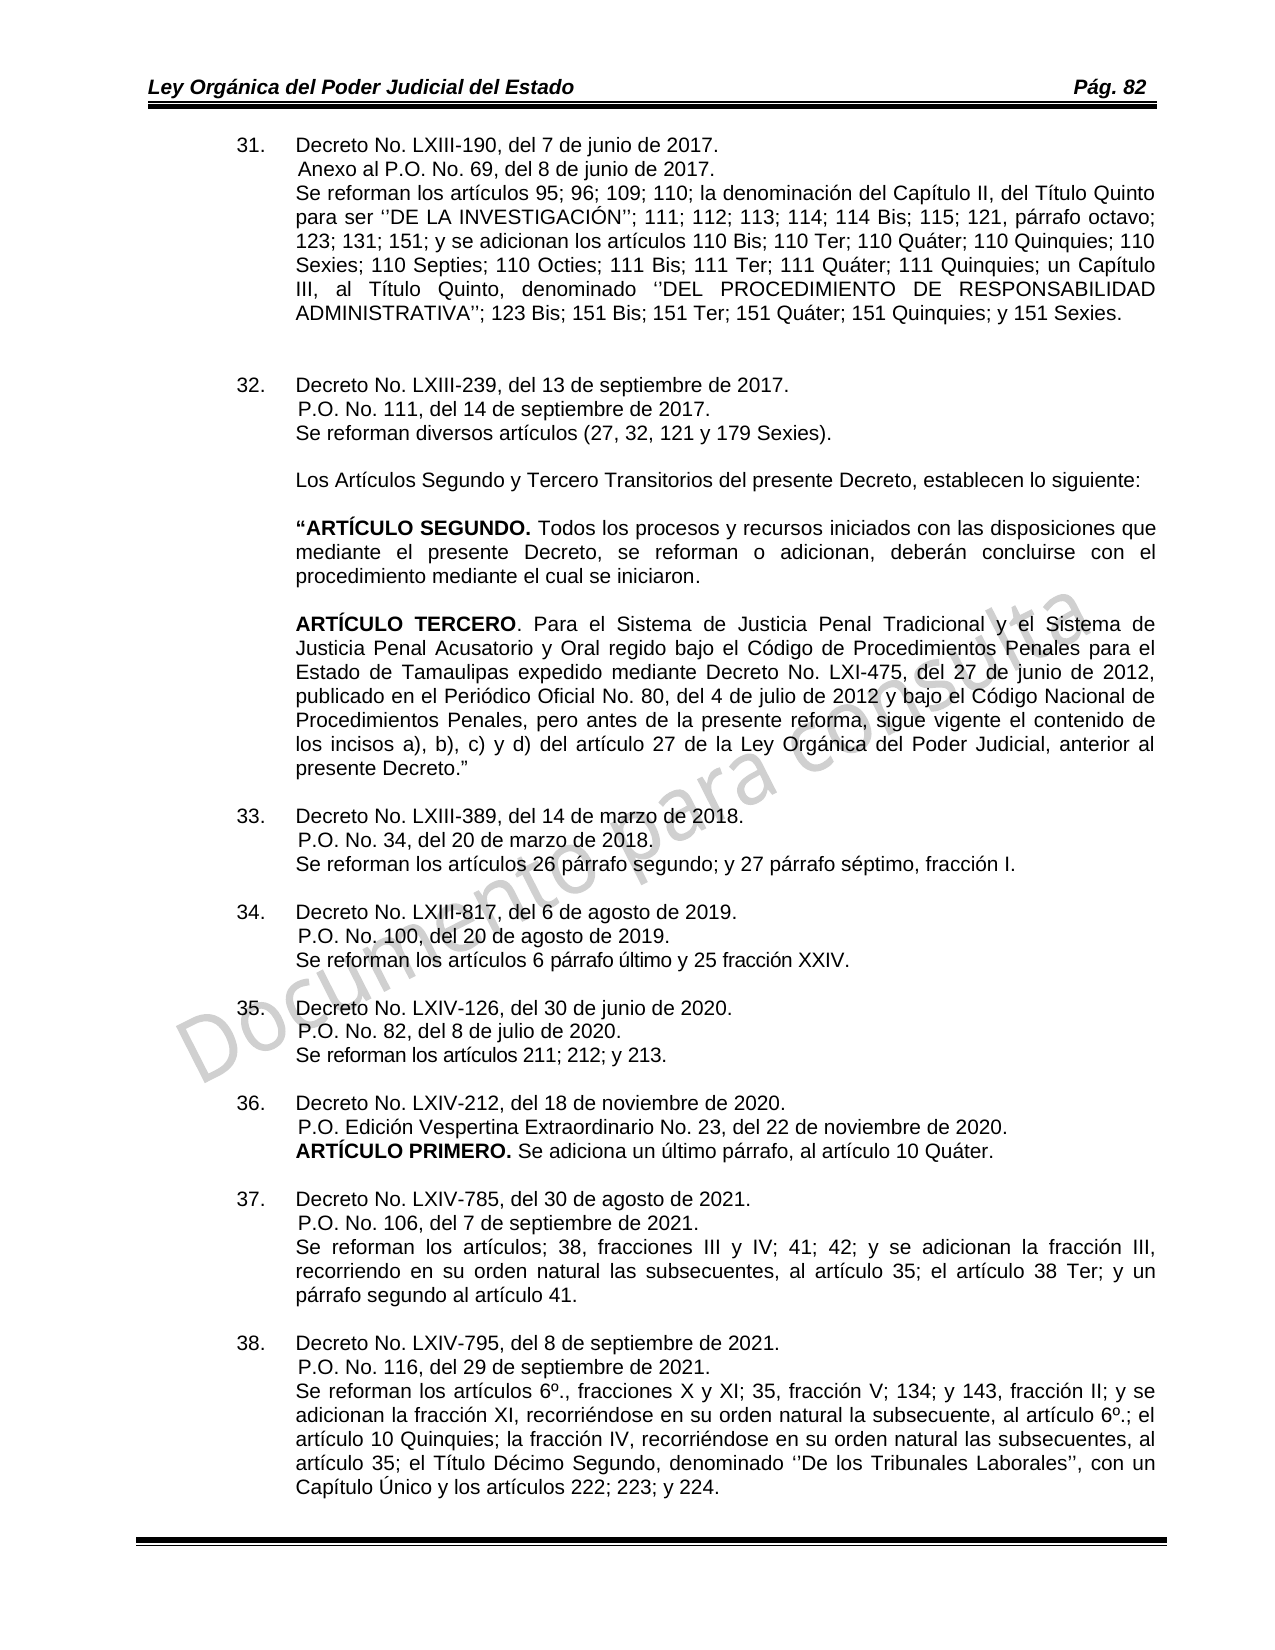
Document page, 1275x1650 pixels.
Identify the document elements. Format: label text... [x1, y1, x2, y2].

text Se reforman diversos artículos (27, 32, 121 y 179 Sexies). [295, 420, 1157, 444]
text P.O. No. 106, del 7 de septiembre de 2021. [260, 1211, 1157, 1235]
text Los Artículos Segundo y Tercero Transitorios del presente Decreto, establecen lo siguiente: [295, 468, 1157, 492]
text P.O. Edición Vespertina Extraordinario No. 23, del 22 de noviembre de 2020. [260, 1115, 1157, 1139]
text 35. Decreto No. LXIV-126, del 30 de junio de 2020. [236, 995, 1157, 1019]
text Se reforman los artículos 6 párrafo último y 25 fracción XXIV. [295, 947, 1157, 971]
text Anexo al P.O. No. 69, del 8 de junio de 2017. [260, 157, 1157, 181]
text Se reforman los artículos 211; 212; y 213. [295, 1043, 1157, 1067]
text 37. Decreto No. LXIV-785, del 30 de agosto de 2021. [236, 1187, 1157, 1211]
text 34. Decreto No. LXIII-817, del 6 de agosto de 2019. [236, 899, 1157, 923]
text 31. Decreto No. LXIII-190, del 7 de junio de 2017. [236, 133, 1157, 157]
text ARTÍCULO TERCERO. Para el Sistema de Justicia Penal Tradicional y el Sistema de Justicia Penal Acusatorio y Oral regido bajo el Código de Procedimientos Penales para el Estado de Tamaulipas expedido mediante Decreto No. LXI-475, del 27 de junio de 2012, publicado en el Periódico Oficial No. 80, del 4 de julio de 2012 y bajo el Código Nacional de Procedimientos Penales, pero antes de la presente reforma, sigue vigente el contenido de los incisos a), b), c) y d) del artículo 27 de la Ley Orgánica del Poder Judicial, anterior al presente Decreto.” [295, 612, 1157, 780]
text P.O. No. 34, del 20 de marzo de 2018. [260, 828, 1157, 852]
text 32. Decreto No. LXIII-239, del 13 de septiembre de 2017. [236, 372, 1157, 396]
text Se reforman los artículos 26 párrafo segundo; y 27 párrafo séptimo, fracción I. [295, 852, 1157, 876]
text 33. Decreto No. LXIII-389, del 14 de marzo de 2018. [236, 804, 1157, 828]
text P.O. No. 111, del 14 de septiembre de 2017. [260, 396, 1157, 420]
text Se reforman los artículos 6º., fracciones X y XI; 35, fracción V; 134; y 143, fracción II; y se adicionan la fracción XI, recorriéndose en su orden natural la subsecuente, al artículo 6º.; el artículo 10 Quinquies; la fracción IV, recorriéndose en su orden natural las subsecuentes, al artículo 35; el Título Décimo Segundo, denominado ‘’De los Tribunales Laborales’’, con un Capítulo Único y los artículos 222; 223; y 224. [295, 1379, 1157, 1498]
text P.O. No. 82, del 8 de julio de 2020. [260, 1019, 1157, 1043]
text 38. Decreto No. LXIV-795, del 8 de septiembre de 2021. [236, 1331, 1157, 1355]
text P.O. No. 100, del 20 de agosto de 2019. [260, 923, 1157, 947]
text ARTÍCULO PRIMERO. Se adiciona un último párrafo, al artículo 10 Quáter. [295, 1139, 1157, 1163]
text 36. Decreto No. LXIV-212, del 18 de noviembre de 2020. [236, 1091, 1157, 1115]
text P.O. No. 116, del 29 de septiembre de 2021. [260, 1355, 1157, 1379]
text Se reforman los artículos 95; 96; 109; 110; la denominación del Capítulo II, del Título Quinto para ser ‘’DE LA INVESTIGACIÓN’’; 111; 112; 113; 114; 114 Bis; 115; 121, párrafo octavo; 123; 131; 151; y se adicionan los artículos 110 Bis; 110 Ter; 110 Quáter; 110 Quinquies; 110 Sexies; 110 Septies; 110 Octies; 111 Bis; 111 Ter; 111 Quáter; 111 Quinquies; un Capítulo III, al Título Quinto, denominado ‘’DEL PROCEDIMIENTO DE RESPONSABILIDAD ADMINISTRATIVA’’; 123 Bis; 151 Bis; 151 Ter; 151 Quáter; 151 Quinquies; y 151 Sexies. [295, 181, 1157, 324]
text Se reforman los artículos; 38, fracciones III y IV; 41; 42; y se adicionan la fracción III, recorriendo en su orden natural las subsecuentes, al artículo 35; el artículo 38 Ter; y un párrafo segundo al artículo 41. [295, 1235, 1157, 1307]
text “ARTÍCULO SEGUNDO. Todos los procesos y recursos iniciados con las disposiciones que mediante el presente Decreto, se reforman o adicionan, deberán concluirse con el procedimiento mediante el cual se iniciaron. [295, 516, 1157, 588]
